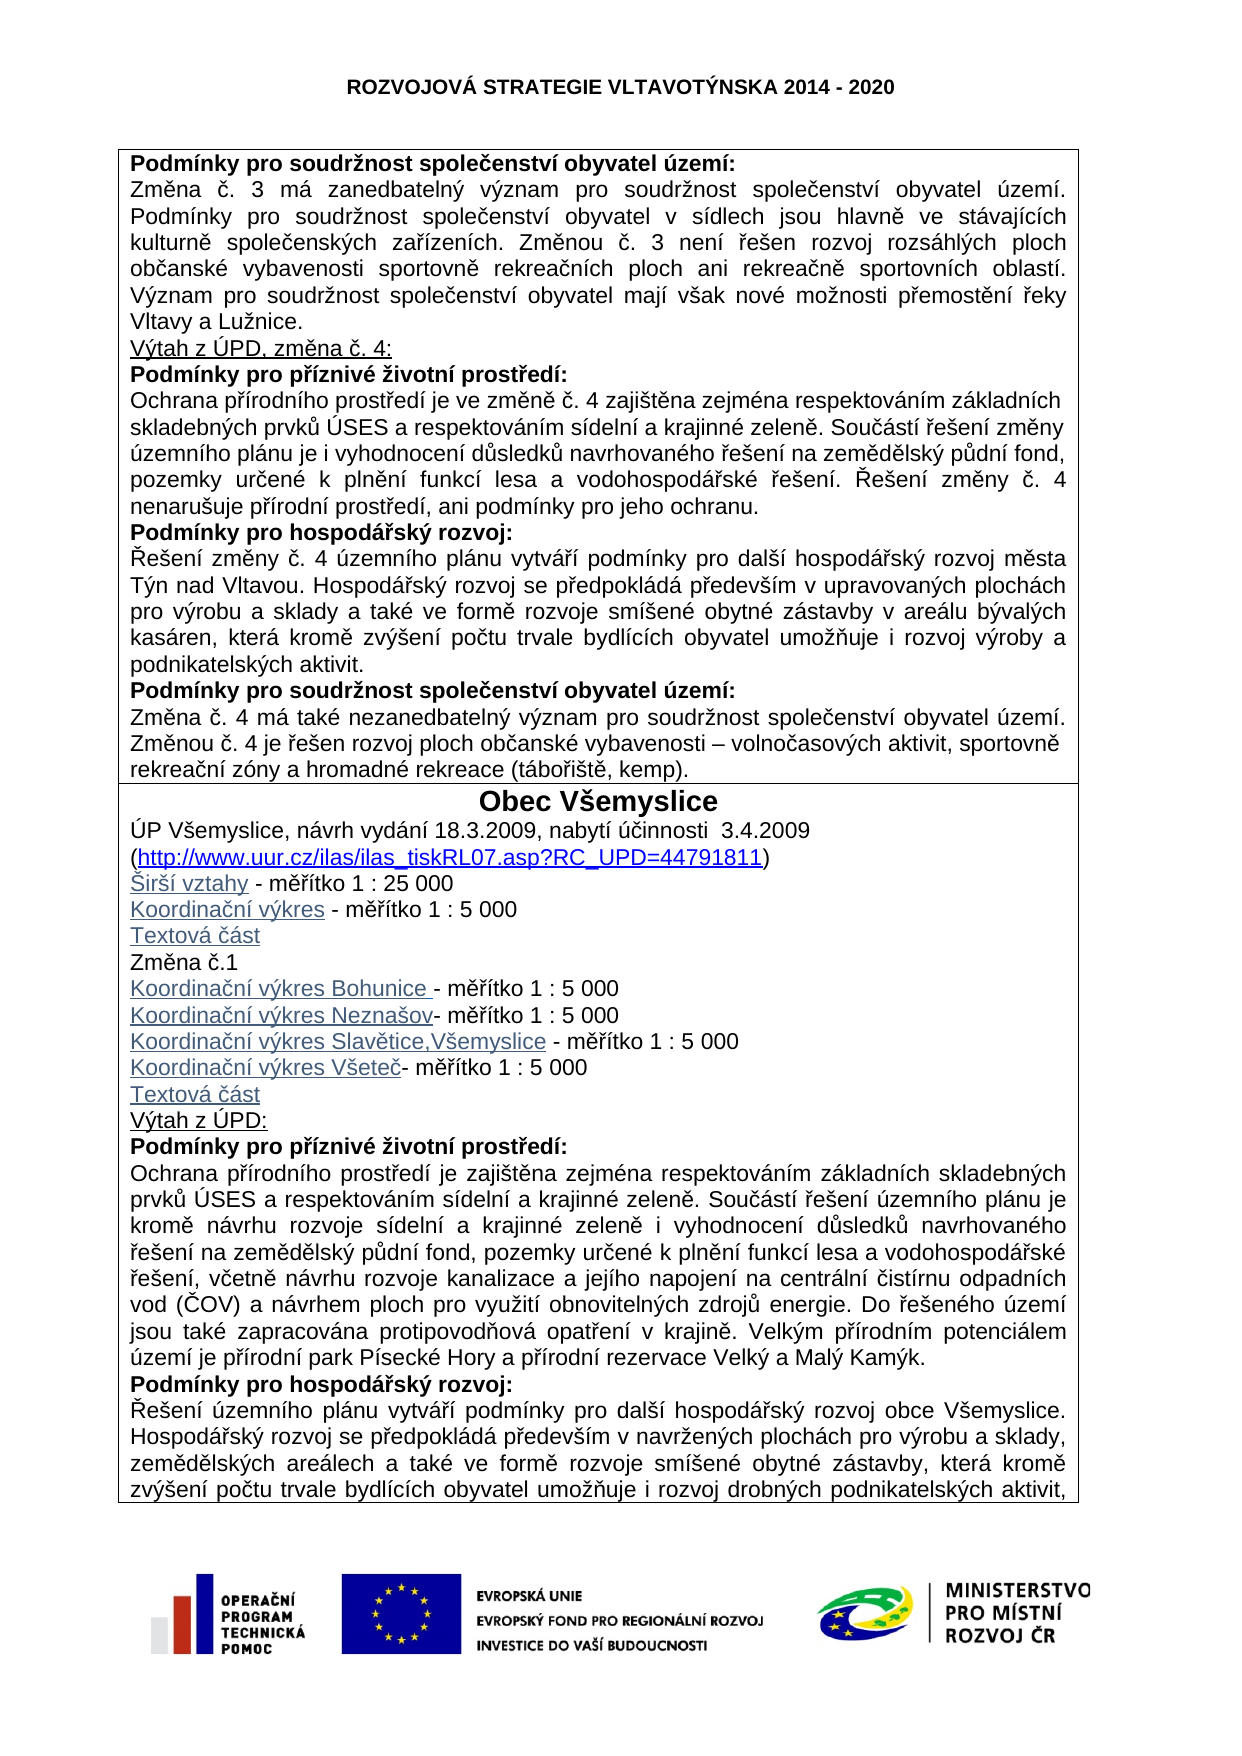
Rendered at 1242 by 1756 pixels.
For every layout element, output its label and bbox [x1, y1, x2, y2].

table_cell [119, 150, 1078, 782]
picture [151, 1571, 1091, 1656]
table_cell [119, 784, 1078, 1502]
